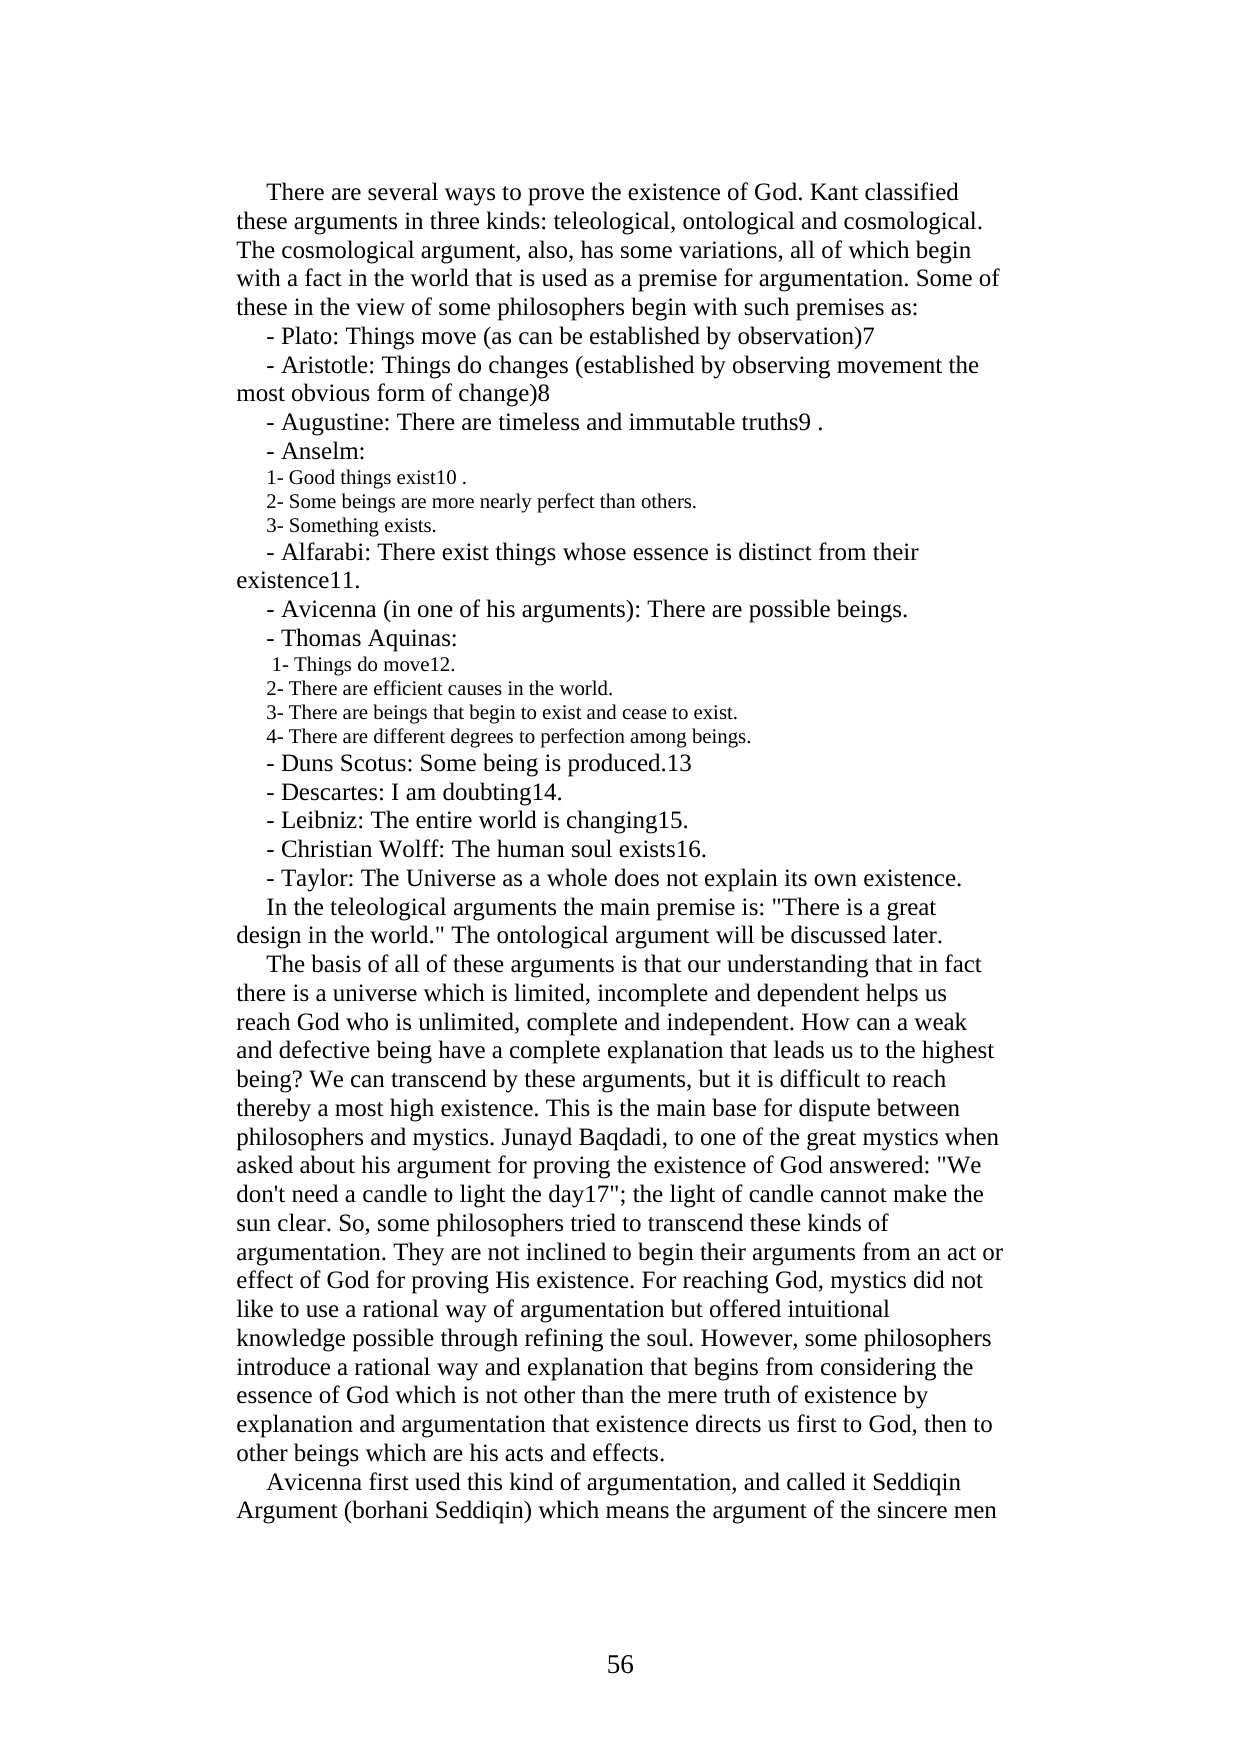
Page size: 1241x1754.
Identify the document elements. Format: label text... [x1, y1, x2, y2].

text - Christian Wolff: The human soul exists16. [236, 834, 1004, 863]
text - Plato: Things move (as can be established by observation)7 [236, 321, 1004, 350]
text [236, 1467, 1004, 1524]
text 2- Some beings are more nearly perfect than others. [236, 489, 1004, 513]
text - Anselm: [236, 436, 1004, 465]
text In the teleological arguments the main premise is: "There is a great design in the world." The ontological argument will be discussed later. [236, 892, 1004, 949]
text 1- Things do move12. [236, 652, 1004, 676]
text - Descartes: I am doubting14. [236, 777, 1004, 806]
text - Duns Scotus: Some being is produced.13 [236, 748, 1004, 777]
text - Thomas Aquinas: [236, 623, 1004, 652]
text - Augustine: There are timeless and immutable truths9 . [236, 407, 1004, 436]
text - Aristotle: Things do changes (established by observing movement the most obvious form of change)8 [236, 350, 1004, 407]
text There are several ways to prove the existence of God. Kant classified these arguments in three kinds: teleological, ontological and cosmological. The cosmological argument, also, has some variations, all of which begin with a fact in the world that is used as a premise for argumentation. Some of these in the view of some philosophers begin with such premises as: [236, 177, 1004, 321]
text The basis of all of these arguments is that our understanding that in fact there is a universe which is limited, incomplete and dependent helps us reach God who is unlimited, complete and independent. How can a weak and defective being have a complete explanation that leads us to the highest being? We can transcend by these arguments, but it is difficult to reach thereby a most high existence. This is the main base for dispute between philosophers and mystics. Junayd Baqdadi, to one of the great mystics when asked about his argument for proving the existence of God answered: "We don't need a candle to light the day17"; the light of candle cannot make the sun clear. So, some philosophers tried to transcend these kinds of argumentation. They are not inclined to begin their arguments from an act or effect of God for proving His existence. For reaching God, mystics did not like to use a rational way of argumentation but offered intuitional knowledge possible through refining the soul. However, some philosophers introduce a rational way and explanation that begins from considering the essence of God which is not other than the mere truth of existence by explanation and argumentation that existence directs us first to God, then to other beings which are his acts and effects. [236, 949, 1004, 1467]
text 2- There are efficient causes in the world. [236, 676, 1004, 700]
text - Avicenna (in one of his arguments): There are possible beings. [236, 594, 1004, 623]
text 1- Good things exist10 . [236, 465, 1004, 489]
text - Leibniz: The entire world is changing15. [236, 806, 1004, 834]
text - Alfarabi: There exist things whose essence is distinct from their existence11. [236, 537, 1004, 594]
text 3- Something exists. [236, 513, 1004, 537]
text 4- There are different degrees to perfection among beings. [236, 724, 1004, 748]
text 3- There are beings that begin to exist and cease to exist. [236, 700, 1004, 724]
text - Taylor: The Universe as a whole does not explain its own existence. [236, 863, 1004, 892]
